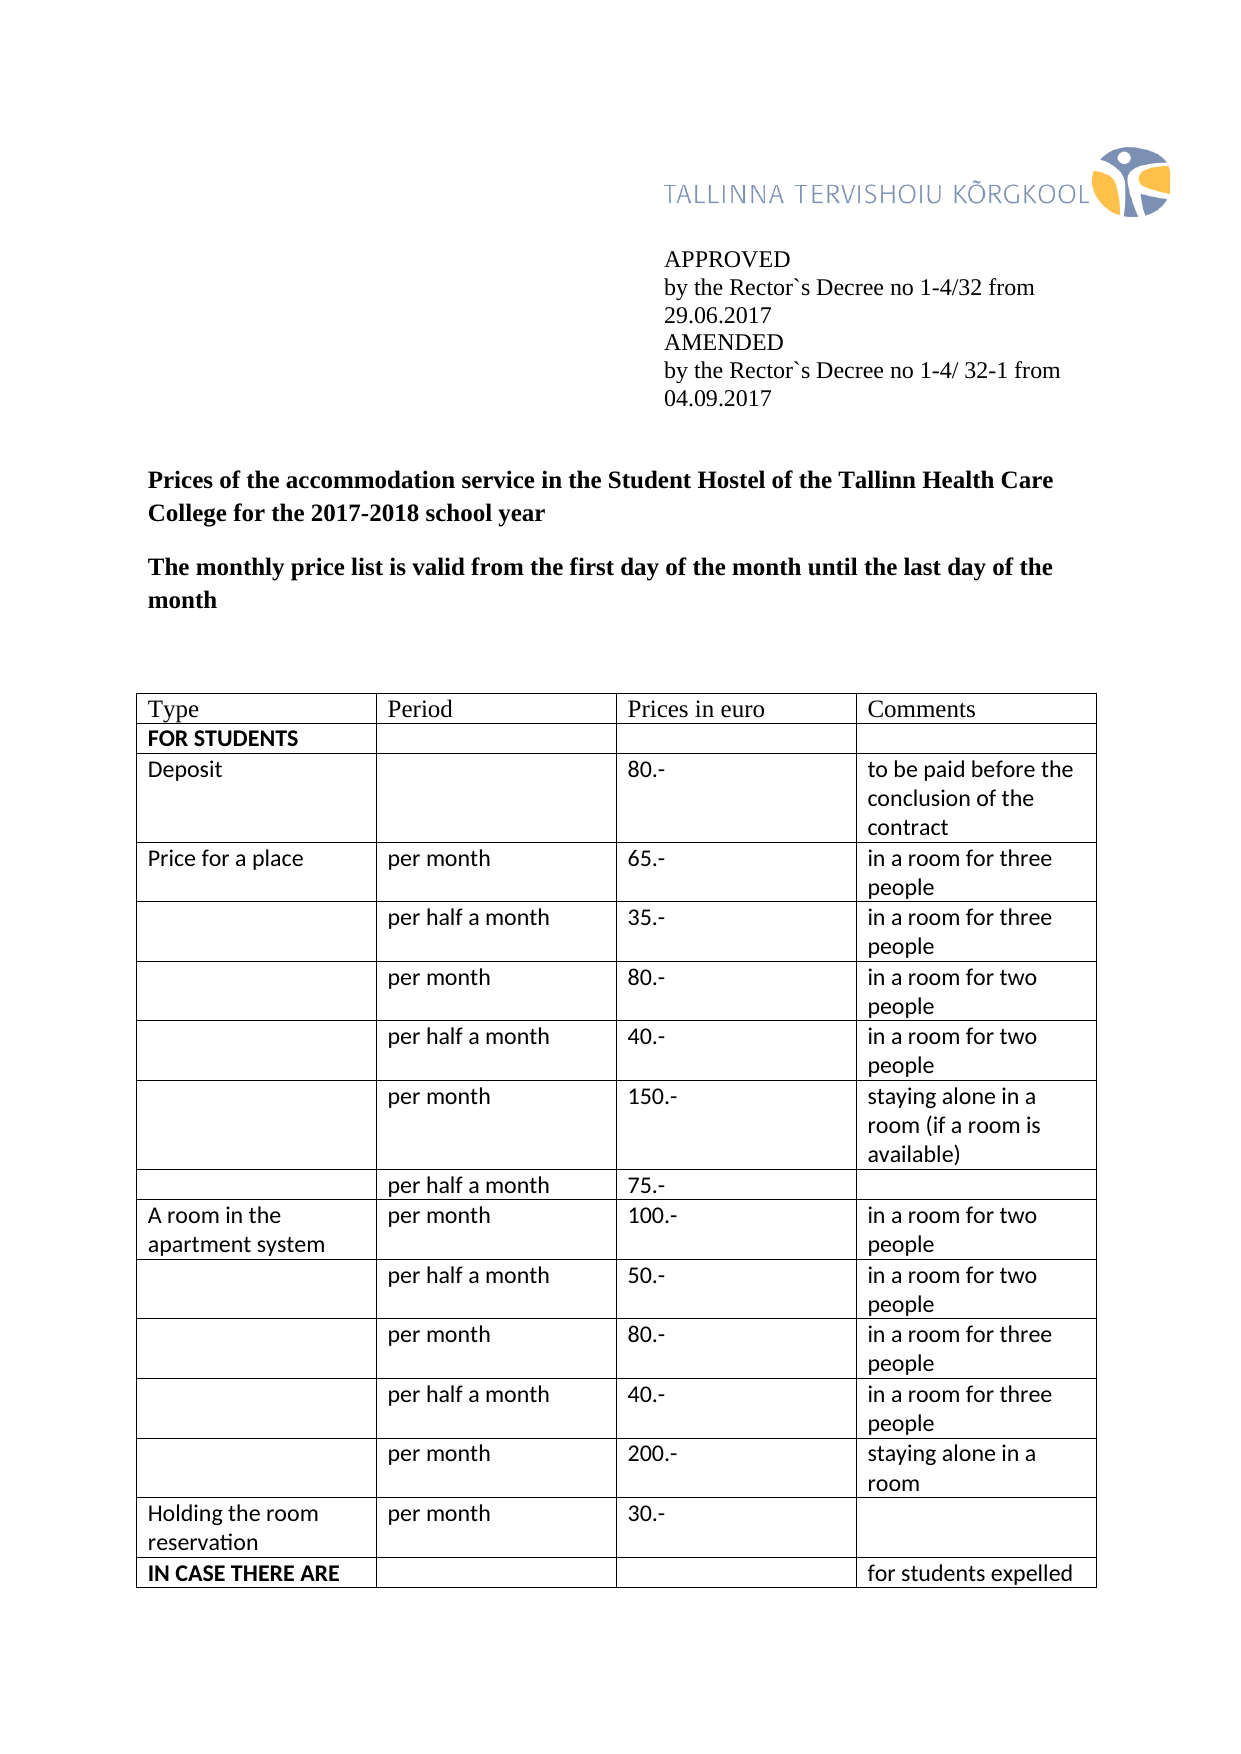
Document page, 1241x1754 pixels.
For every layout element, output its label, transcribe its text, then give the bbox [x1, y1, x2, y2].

table_cell [377, 724, 616, 753]
text The monthly price list is valid from the first day of the month until the last day of the month [148, 552, 1093, 614]
table_cell staying alone in a room (if a room is available) [857, 1081, 1096, 1169]
table_cell 40.- [617, 1021, 856, 1080]
text by the Rector`s Decree no 1-4/32 from 29.06.2017 [664, 273, 1093, 328]
table_cell in a room for three people [857, 1379, 1096, 1437]
table_cell [137, 1319, 376, 1378]
table_cell per half a month [377, 1170, 616, 1199]
table_cell 200.- [617, 1439, 856, 1497]
table_cell FOR STUDENTS [137, 724, 376, 753]
table_cell [137, 902, 376, 961]
table_cell per half a month [377, 902, 616, 961]
table_cell 30.- [617, 1498, 856, 1557]
table_cell [857, 1170, 1096, 1199]
table_cell [137, 1021, 376, 1080]
table_cell to be paid before the conclusion of the contract [857, 754, 1096, 842]
table_cell [137, 1439, 376, 1497]
table_cell 80.- [617, 1319, 856, 1378]
table_cell in a room for three people [857, 1319, 1096, 1378]
table_cell [377, 1558, 616, 1587]
table_header Type [137, 694, 376, 722]
table_cell 100.- [617, 1200, 856, 1259]
table_cell A room in the apartment system [137, 1200, 376, 1259]
table_cell per month [377, 843, 616, 901]
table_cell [137, 1558, 376, 1587]
picture [663, 147, 1171, 217]
table_cell in a room for two people [857, 1021, 1096, 1080]
table_cell 80.- [617, 962, 856, 1020]
table_header Prices in euro [617, 694, 856, 722]
table_cell 80.- [617, 754, 856, 842]
table_cell [137, 1260, 376, 1318]
table_cell [617, 1558, 856, 1587]
table_cell 65.- [617, 843, 856, 901]
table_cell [857, 1558, 1096, 1587]
table_cell in a room for two people [857, 962, 1096, 1020]
table_cell [857, 1498, 1096, 1557]
table_cell per half a month [377, 1379, 616, 1437]
table_cell [377, 754, 616, 842]
table_cell in a room for three people [857, 902, 1096, 961]
table_cell 35.- [617, 902, 856, 961]
table_cell per month [377, 1200, 616, 1259]
table_cell per half a month [377, 1260, 616, 1318]
table_cell per month [377, 1439, 616, 1497]
table_cell [137, 1379, 376, 1437]
table_cell per month [377, 962, 616, 1020]
table_cell 75.- [617, 1170, 856, 1199]
text APPROVED [590, 246, 1093, 273]
text by the Rector`s Decree no 1-4/ 32-1 from 04.09.2017 [664, 356, 1093, 411]
table_cell per half a month [377, 1021, 616, 1080]
table_cell [137, 1170, 376, 1199]
text Prices of the accommodation service in the Student Hostel of the Tallinn Health Care College for the 2017-2018 school year [148, 465, 1093, 527]
table_cell [617, 724, 856, 753]
table_header Period [377, 694, 616, 722]
table_cell 40.- [617, 1379, 856, 1437]
table_cell per month [377, 1498, 616, 1557]
table_cell per month [377, 1319, 616, 1378]
table_header Comments [857, 694, 1096, 722]
table_cell staying alone in a room [857, 1439, 1096, 1497]
text AMENDED [590, 328, 1093, 356]
table_cell [857, 724, 1096, 753]
table_cell in a room for two people [857, 1260, 1096, 1318]
table_cell [137, 962, 376, 1020]
table_cell in a room for three people [857, 843, 1096, 901]
table_cell 150.- [617, 1081, 856, 1169]
table_cell Price for a place [137, 843, 376, 901]
table_cell Deposit [137, 754, 376, 842]
table_cell per month [377, 1081, 616, 1169]
table_cell 50.- [617, 1260, 856, 1318]
table_cell in a room for two people [857, 1200, 1096, 1259]
table_cell [137, 1081, 376, 1169]
table_cell Holding the room reservation [137, 1498, 376, 1557]
